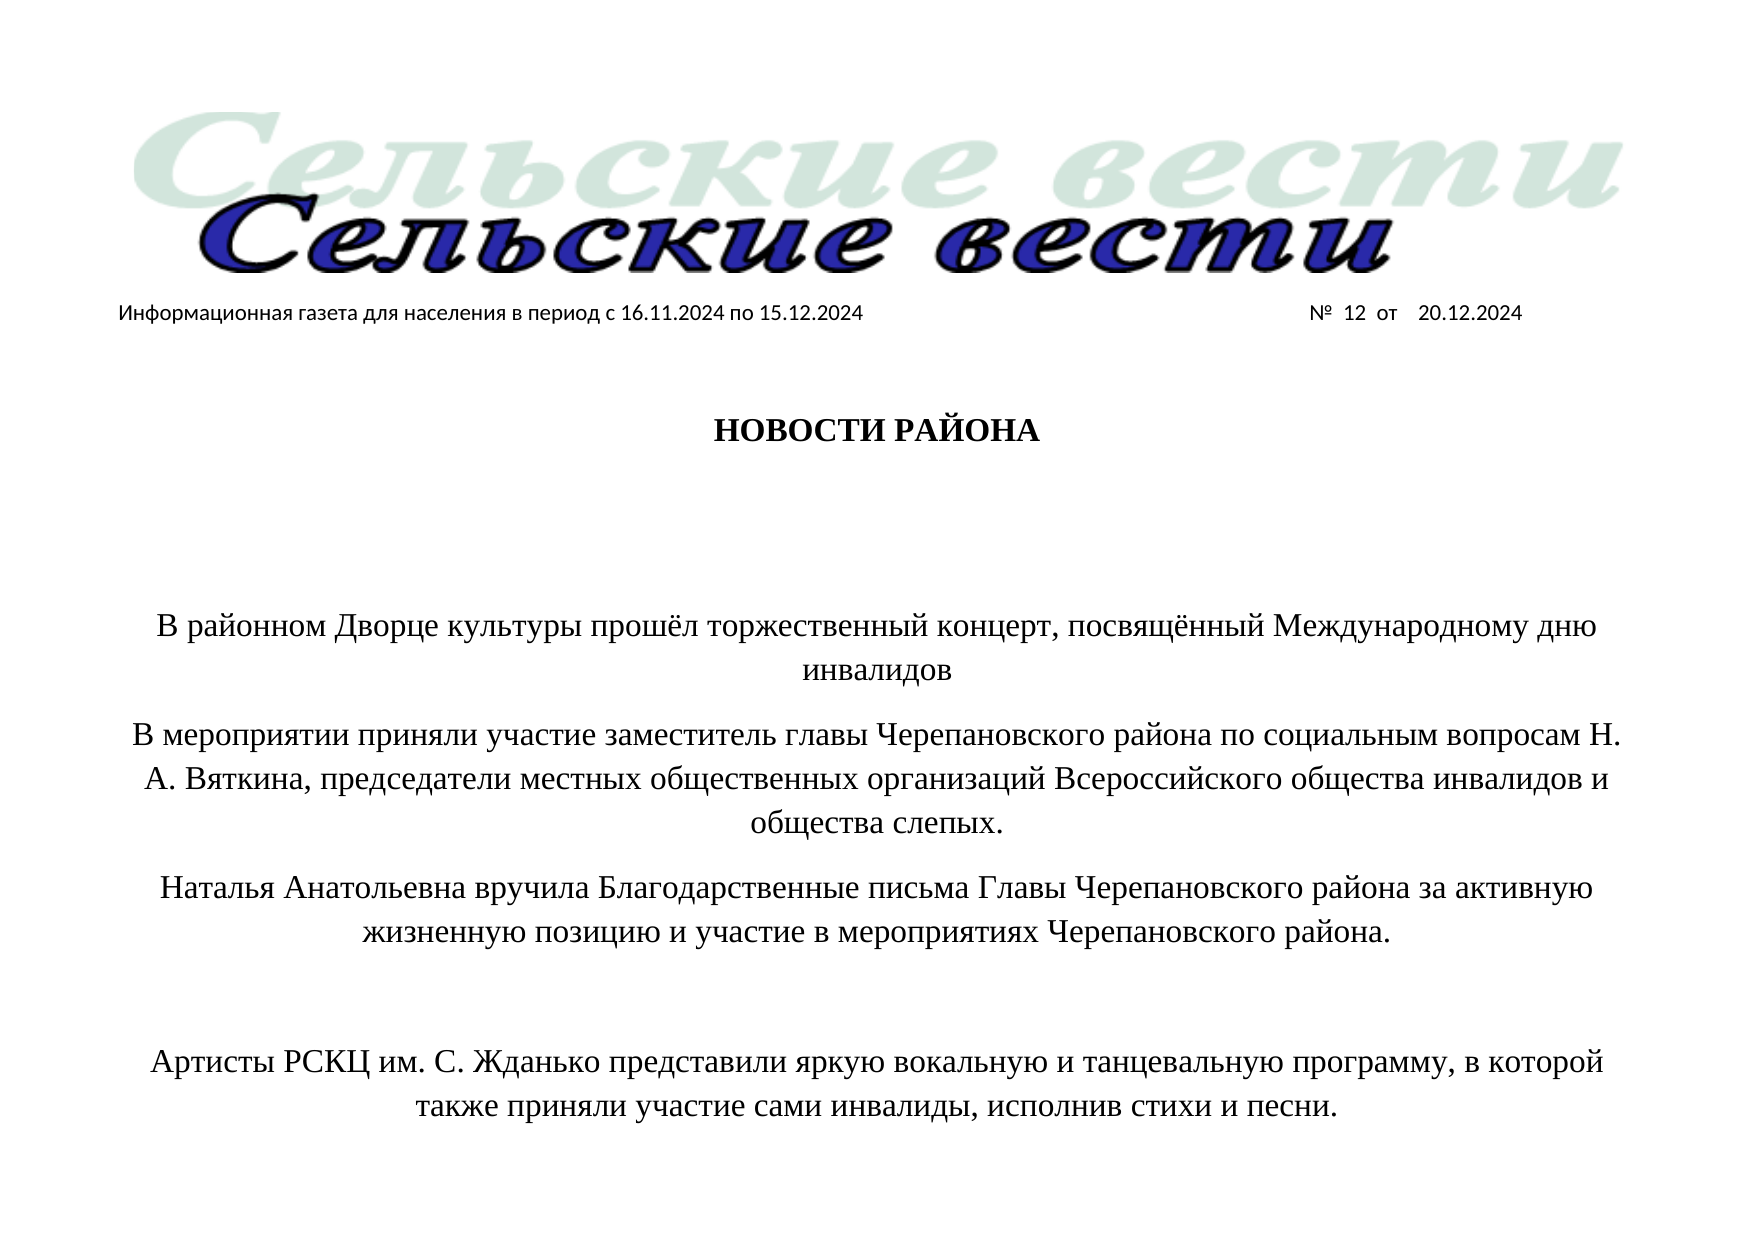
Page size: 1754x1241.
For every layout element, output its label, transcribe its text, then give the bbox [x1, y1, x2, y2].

text Артисты РСКЦ им. С. Жданько представили яркую вокальную и танцевальную программу, в которой также приняли участие сами инвалиды, исполнив стихи и песни. [118, 1041, 1636, 1123]
text Информационная газета для населения в период с 16.11.2024 по 15.12.2024 № 12 от 20.12.2024 [118, 298, 1636, 326]
text Наталья Анатольевна вручила Благодарственные письма Главы Черепановского района за активную жизненную позицию и участие в мероприятиях Черепановского района. [118, 867, 1636, 949]
text В районном Дворце культуры прошёл торжественный концерт, посвящённый Международному дню инвалидов [118, 605, 1636, 687]
text НОВОСТИ РАЙОНА [118, 410, 1636, 449]
text В мероприятии приняли участие заместитель главы Черепановского района по социальным вопросам Н. А. Вяткина, председатели местных общественных организаций Всероссийского общества инвалидов и общества слепых. [118, 714, 1636, 841]
picture [133, 112, 1627, 273]
